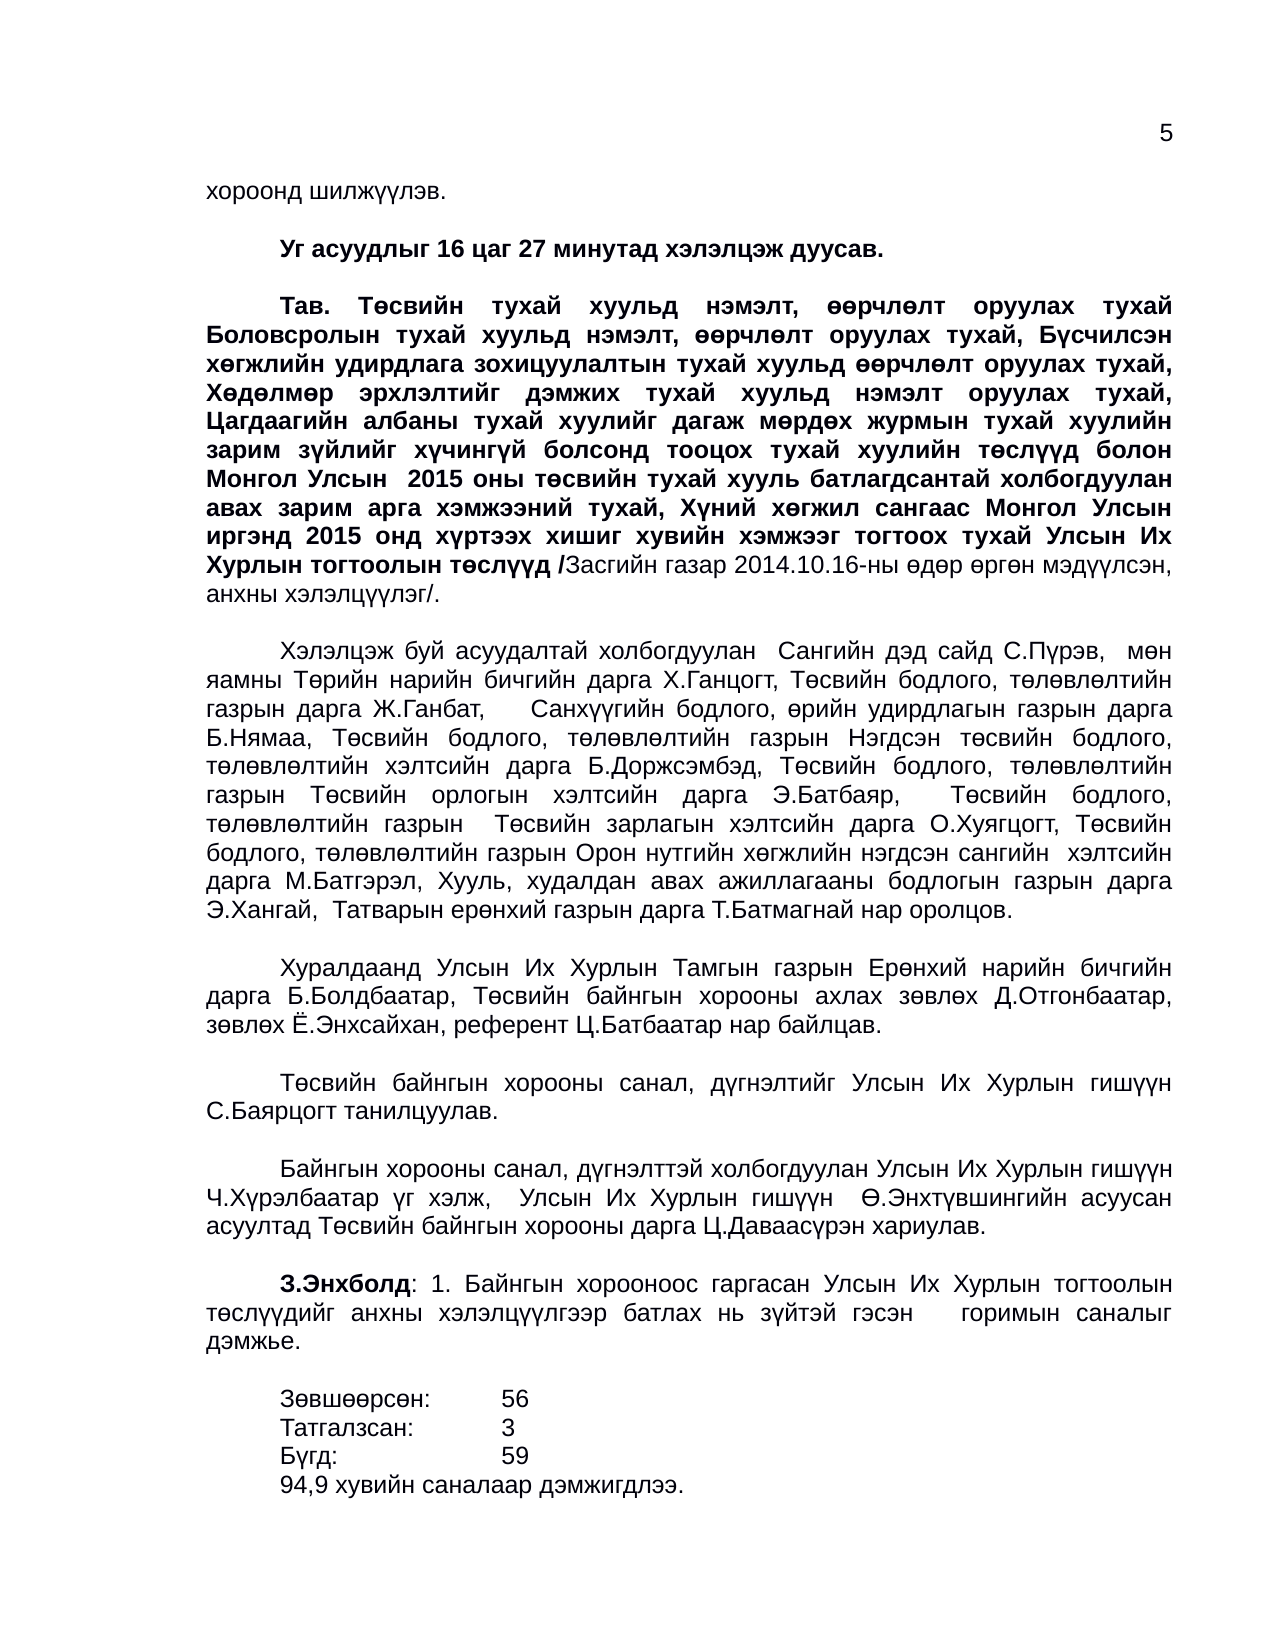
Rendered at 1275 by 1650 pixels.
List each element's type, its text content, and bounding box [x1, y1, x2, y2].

text Зөвшөөрсөн: 56 [206, 1384, 1173, 1413]
text Байнгын хорооны санал, дүгнэлттэй холбогдуулан Улсын Их Хурлын гишүүн Ч.Хүрэлбаатар үг хэлж, Улсын Их Хурлын гишүүн Ө.Энхтүвшингийн асуусан асуултад Төсвийн байнгын хорооны дарга Ц.Даваасүрэн хариулав. [206, 1154, 1173, 1240]
text Төсвийн байнгын хорооны санал, дүгнэлтийг Улсын Их Хурлын гишүүн С.Баярцогт танилцуулав. [206, 1068, 1173, 1125]
text Татгалзсан: 3 [206, 1413, 1173, 1441]
text Уг асуудлыг 16 цаг 27 минутад хэлэлцэж дуусав. [206, 234, 1173, 263]
text Бүгд: 59 [206, 1441, 1173, 1470]
text Тав. Төсвийн тухай хуульд нэмэлт, өөрчлөлт оруулах тухай Боловсролын тухай хуульд нэмэлт, өөрчлөлт оруулах тухай, Бүсчилсэн хөгжлийн удирдлага зохицуулалтын тухай хуульд өөрчлөлт оруулах тухай, Хөдөлмөр эрхлэлтийг дэмжих тухай хуульд нэмэлт оруулах тухай, Цагдаагийн албаны тухай хуулийг дагаж мөрдөх журмын тухай хуулийн зарим зүйлийг хүчингүй болсонд тооцох тухай хуулийн төслүүд болон Монгол Улсын 2015 оны төсвийн тухай хууль батлагдсантай холбогдуулан авах зарим арга хэмжээний тухай, Хүний хөгжил сангаас Монгол Улсын иргэнд 2015 онд хүртээх хишиг хувийн хэмжээг тогтоох тухай Улсын Их Хурлын тогтоолын төслүүд /Засгийн газар 2014.10.16-ны өдөр өргөн мэдүүлсэн, анхны хэлэлцүүлэг/. [206, 291, 1173, 608]
text Хуралдаанд Улсын Их Хурлын Тамгын газрын Ерөнхий нарийн бичгийн дарга Б.Болдбаатар, Төсвийн байнгын хорооны ахлах зөвлөх Д.Отгонбаатар, зөвлөх Ё.Энхсайхан, референт Ц.Батбаатар нар байлцав. [206, 953, 1173, 1039]
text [206, 176, 1173, 205]
text З.Энхболд: 1. Байнгын хорооноос гаргасан Улсын Их Хурлын тогтоолын төслүүдийг анхны хэлэлцүүлгээр батлах нь зүйтэй гэсэн горимын саналыг дэмжье. [206, 1269, 1173, 1355]
text 94,9 хувийн саналаар дэмжигдлээ. [206, 1470, 1173, 1499]
text Хэлэлцэж буй асуудалтай холбогдуулан Сангийн дэд сайд С.Пүрэв, мөн яамны Төрийн нарийн бичгийн дарга Х.Ганцогт, Төсвийн бодлого, төлөвлөлтийн газрын дарга Ж.Ганбат, Санхүүгийн бодлого, өрийн удирдлагын газрын дарга Б.Нямаа, Төсвийн бодлого, төлөвлөлтийн газрын Нэгдсэн төсвийн бодлого, төлөвлөлтийн хэлтсийн дарга Б.Доржсэмбэд, Төсвийн бодлого, төлөвлөлтийн газрын Төсвийн орлогын хэлтсийн дарга Э.Батбаяр, Төсвийн бодлого, төлөвлөлтийн газрын Төсвийн зарлагын хэлтсийн дарга О.Хуягцогт, Төсвийн бодлого, төлөвлөлтийн газрын Орон нутгийн хөгжлийн нэгдсэн сангийн хэлтсийн дарга М.Батгэрэл, Хууль, худалдан авах ажиллагааны бодлогын газрын дарга Э.Хангай, Татварын ерөнхий газрын дарга Т.Батмагнай нар оролцов. [206, 636, 1173, 924]
